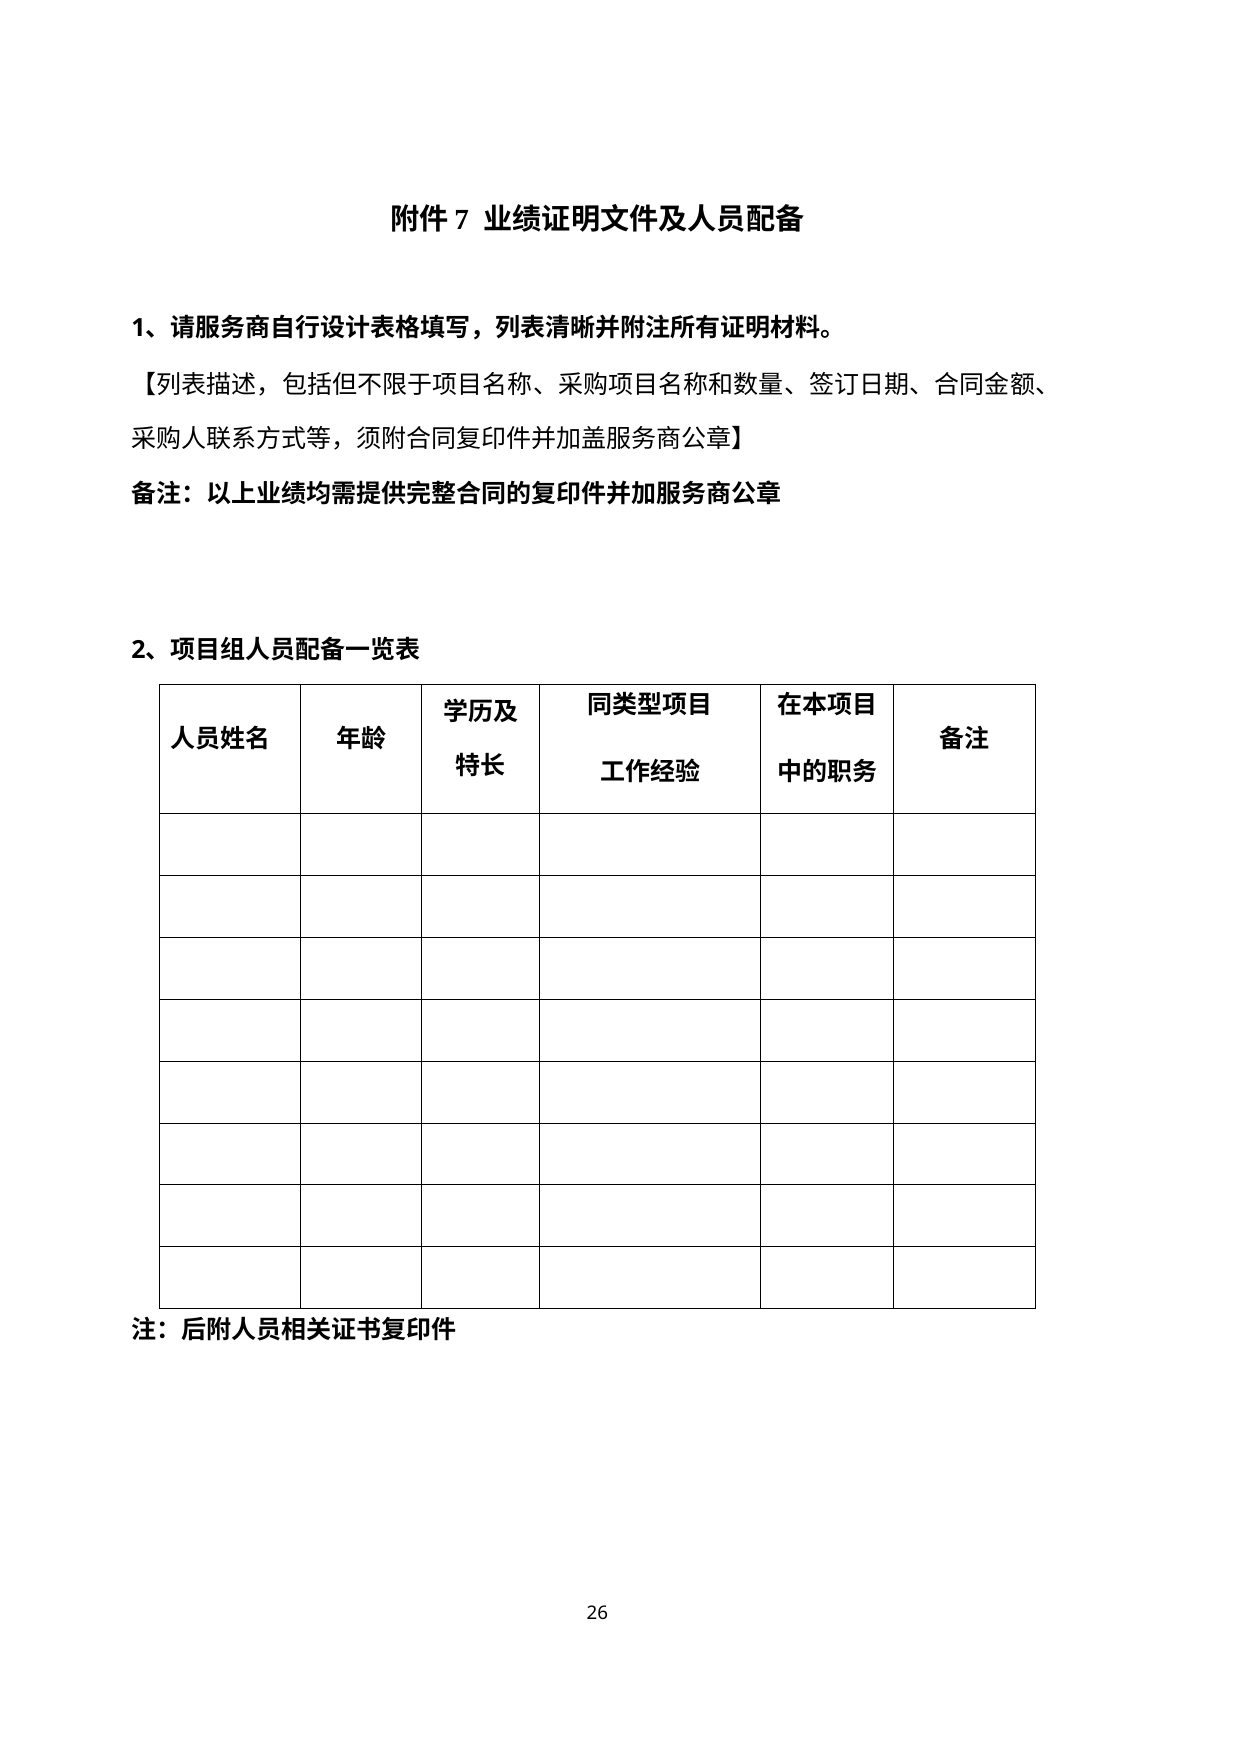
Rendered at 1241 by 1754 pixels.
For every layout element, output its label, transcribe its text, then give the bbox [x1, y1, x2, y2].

text 备注：以上业绩均需提供完整合同的复印件并加服务商公章 [131, 473, 1063, 509]
table_cell [761, 876, 893, 937]
table_cell [894, 938, 1035, 999]
table_cell [160, 1247, 300, 1308]
table_cell [894, 1062, 1035, 1122]
table_cell [540, 814, 760, 875]
table_cell [761, 1000, 893, 1061]
table_cell [301, 1000, 421, 1061]
table_header 备注 [894, 685, 1035, 813]
table_cell [422, 1247, 539, 1308]
table_cell [761, 1062, 893, 1122]
table_cell [301, 1185, 421, 1246]
table_cell [894, 1000, 1035, 1061]
table_cell [761, 1247, 893, 1308]
table_header 在本项目 中的职务 [761, 685, 893, 813]
subtitle 附件7 业绩证明文件及人员配备 [131, 196, 1063, 238]
table_cell [160, 876, 300, 937]
table_cell [301, 1124, 421, 1184]
table_cell [894, 1185, 1035, 1246]
table_cell [422, 1185, 539, 1246]
table_cell [761, 1124, 893, 1184]
table_cell [761, 814, 893, 875]
table_cell [894, 1247, 1035, 1308]
table_cell [894, 876, 1035, 937]
text 注：后附人员相关证书复印件 [131, 1309, 1063, 1345]
table_cell [540, 938, 760, 999]
table_cell [301, 1062, 421, 1122]
table_cell [160, 1000, 300, 1061]
table_cell [540, 1124, 760, 1184]
table_cell [422, 814, 539, 875]
table_cell [540, 1247, 760, 1308]
table_cell [894, 1124, 1035, 1184]
table_cell [422, 1124, 539, 1184]
table_cell [301, 938, 421, 999]
text 1、请服务商自行设计表格填写，列表清晰并附注所有证明材料。 [131, 307, 1063, 344]
table_header 同类型项目 工作经验 [540, 685, 760, 813]
table_cell [761, 1185, 893, 1246]
table_cell [160, 938, 300, 999]
table_cell [894, 814, 1035, 875]
table_cell [540, 1000, 760, 1061]
text 2、项目组人员配备一览表 [131, 629, 1063, 666]
table_cell [422, 1062, 539, 1122]
table_cell [540, 876, 760, 937]
table_cell [301, 1247, 421, 1308]
table_header 年龄 [301, 685, 421, 813]
table_cell [160, 1062, 300, 1122]
table_cell [160, 814, 300, 875]
table_cell [761, 938, 893, 999]
table_cell [160, 1124, 300, 1184]
table_cell [422, 938, 539, 999]
text 【列表描述，包括但不限于项目名称、采购项目名称和数量、签订日期、合同金额、采购人联系方式等，须附合同复印件并加盖服务商公章】 [131, 364, 1063, 455]
table_header 人员姓名 [160, 685, 300, 813]
table_cell [422, 1000, 539, 1061]
table_cell [301, 814, 421, 875]
table_header 学历及特长 [422, 685, 539, 813]
table_cell [422, 876, 539, 937]
table_cell [540, 1062, 760, 1122]
table_cell [540, 1185, 760, 1246]
table_cell [301, 876, 421, 937]
table_cell [160, 1185, 300, 1246]
